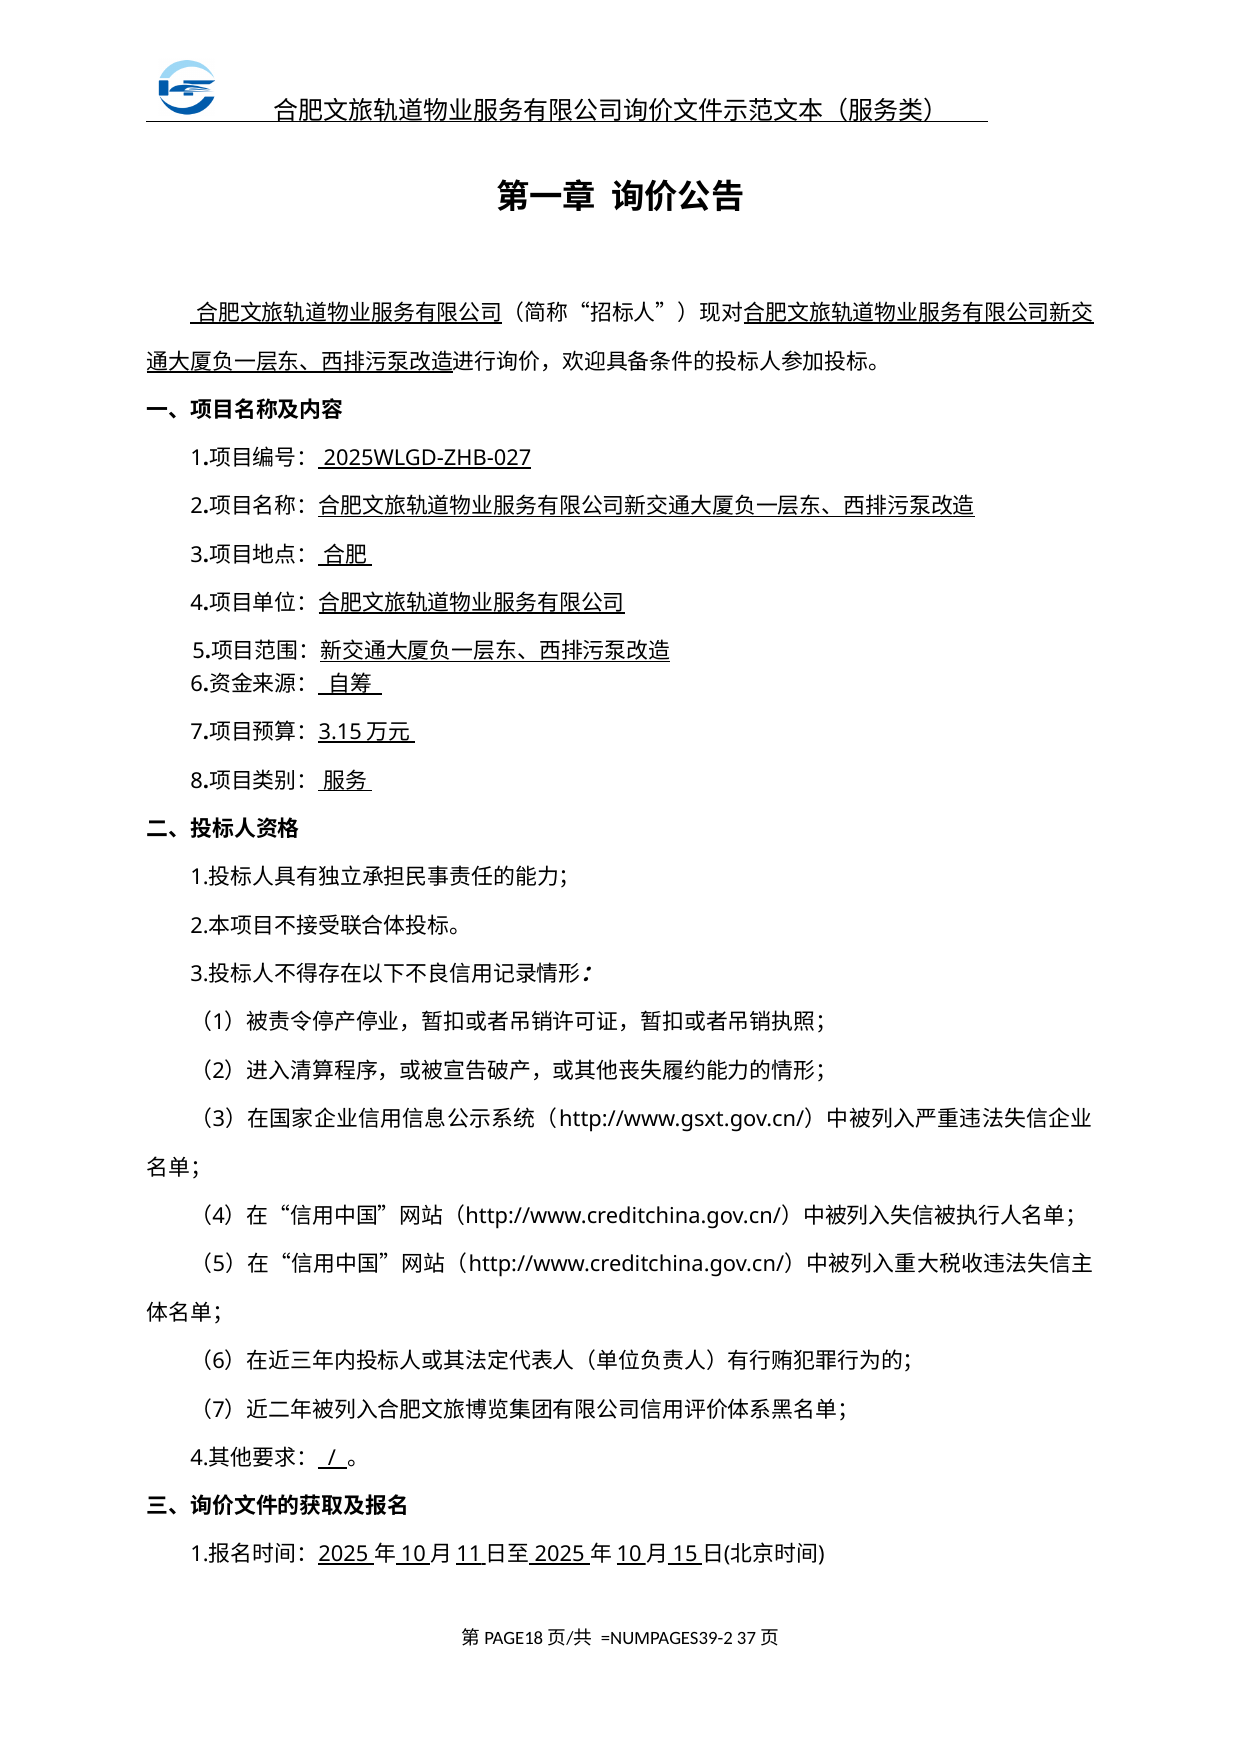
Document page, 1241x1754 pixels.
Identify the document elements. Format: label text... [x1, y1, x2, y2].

text 3.投标人不得存在以下不良信用记录情形： [146, 956, 1094, 988]
text 4.项目单位：合肥文旅轨道物业服务有限公司 [146, 585, 1094, 617]
text （5）在“信用中国”网站（http://www.creditchina.gov.cn/）中被列入重大税收违法失信主体名单； [146, 1246, 1094, 1327]
text 一、项目名称及内容 [146, 392, 1094, 424]
text 二、投标人资格 [146, 811, 1094, 843]
text 合肥文旅轨道物业服务有限公司（简称“招标人”）现对合肥文旅轨道物业服务有限公司新交通大厦负一层东、西排污泵改造进行询价，欢迎具备条件的投标人参加投标。 [146, 294, 1094, 376]
subtitle 第一章 询价公告 [146, 162, 1094, 227]
text （6）在近三年内投标人或其法定代表人（单位负责人）有行贿犯罪行为的； [146, 1343, 1094, 1376]
picture [157, 58, 216, 116]
text （2）进入清算程序，或被宣告破产，或其他丧失履约能力的情形； [146, 1052, 1094, 1085]
text （4）在“信用中国”网站（http://www.creditchina.gov.cn/）中被列入失信被执行人名单； [146, 1198, 1094, 1230]
text 1.项目编号： 2025WLGD-ZHB-027 [146, 440, 1094, 472]
text 1.投标人具有独立承担民事责任的能力； [146, 859, 1094, 892]
text 2.项目名称：合肥文旅轨道物业服务有限公司新交通大厦负一层东、西排污泵改造 [146, 488, 1094, 521]
text 三、询价文件的获取及报名 [146, 1487, 1094, 1520]
text 8.项目类别： 服务 [146, 762, 1094, 795]
text （7）近二年被列入合肥文旅博览集团有限公司信用评价体系黑名单； [146, 1392, 1094, 1424]
text 5.项目范围：新交通大厦负一层东、西排污泵改造 [146, 633, 1094, 666]
text 4.其他要求： / 。 [146, 1440, 1094, 1472]
text 2.本项目不接受联合体投标。 [146, 907, 1094, 940]
text （1）被责令停产停业，暂扣或者吊销许可证，暂扣或者吊销执照； [146, 1004, 1094, 1037]
text 7.项目预算：3.15万元 [146, 714, 1094, 747]
text 1.报名时间：2025 年 10月11日至 2025 年10月 15日(北京时间) [146, 1536, 1094, 1568]
text （3）在国家企业信用信息公示系统（http://www.gsxt.gov.cn/）中被列入严重违法失信企业名单； [146, 1101, 1094, 1182]
text 3.项目地点： 合肥 [146, 537, 1094, 569]
text 6.资金来源： 自筹 [146, 666, 1094, 698]
